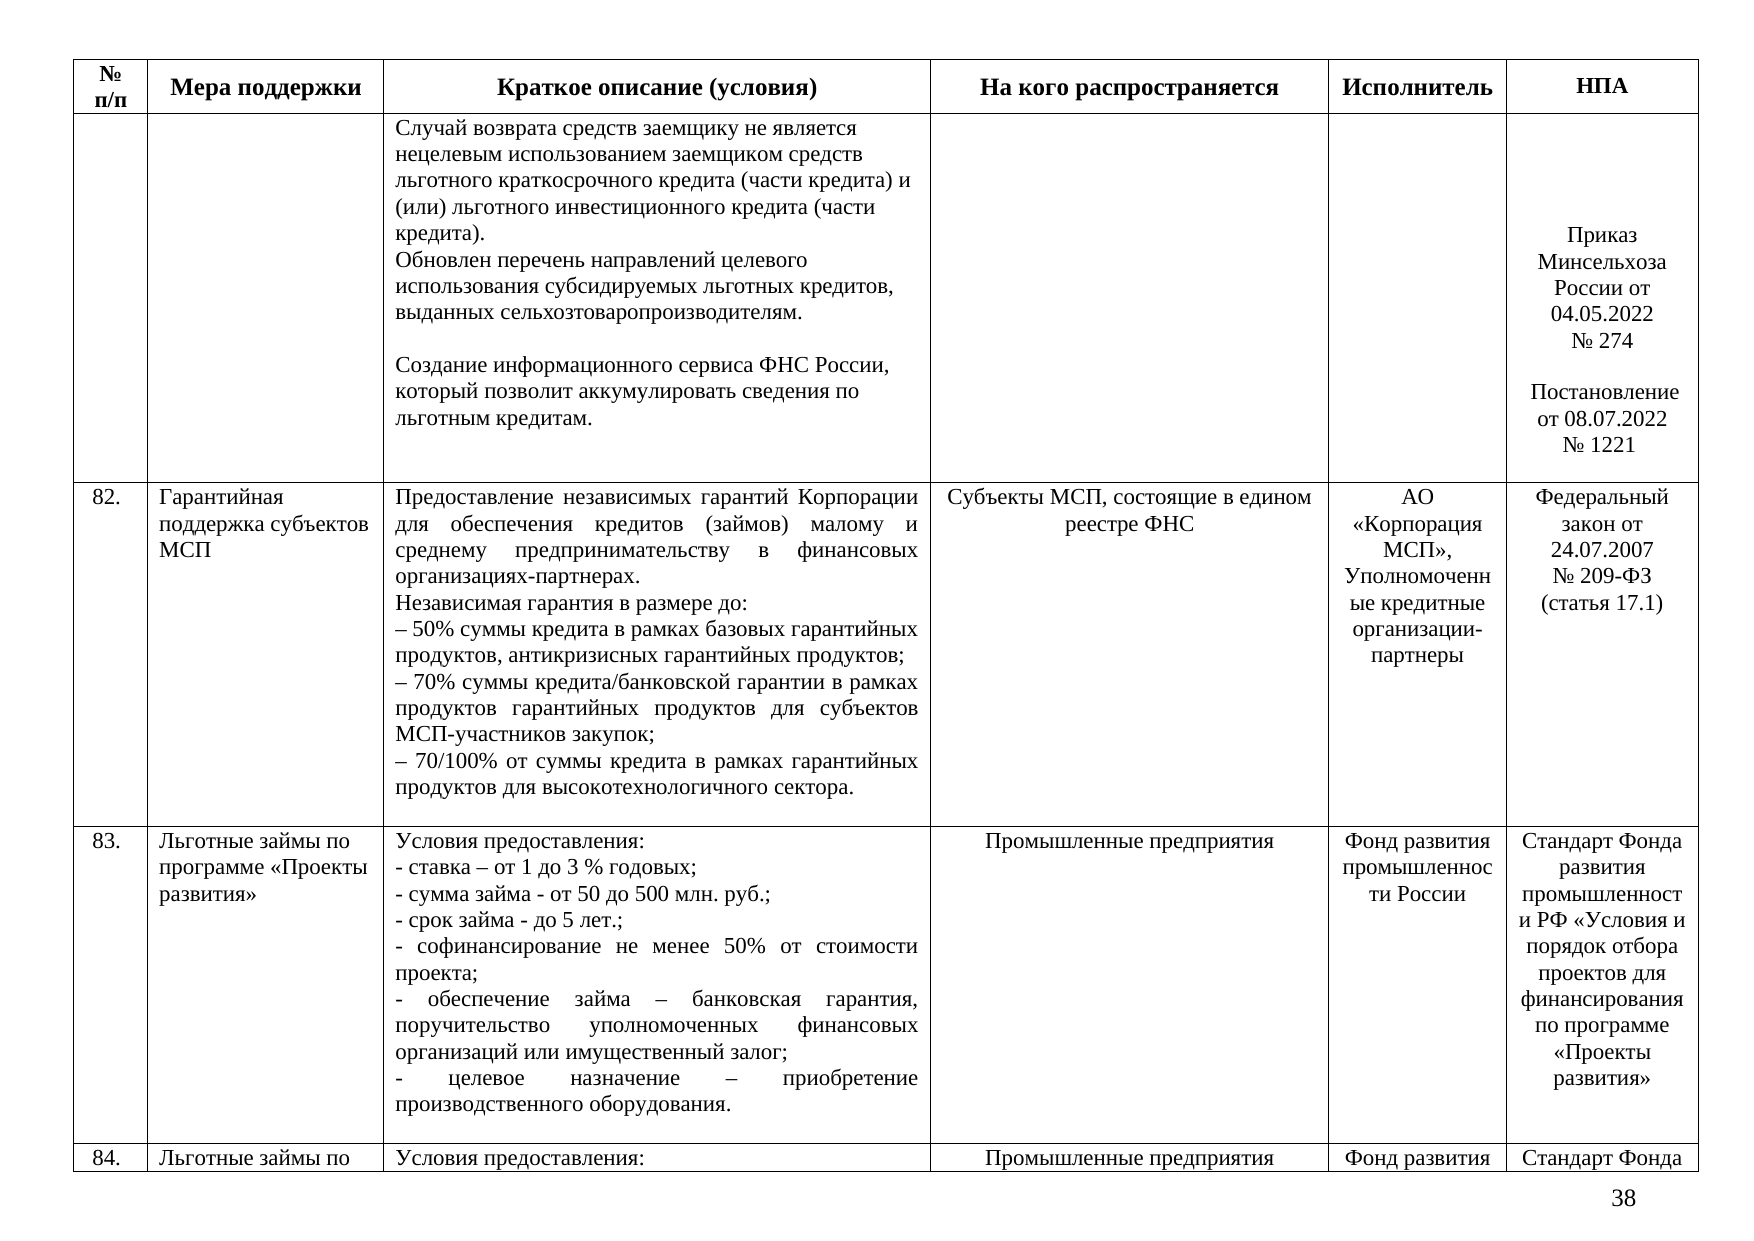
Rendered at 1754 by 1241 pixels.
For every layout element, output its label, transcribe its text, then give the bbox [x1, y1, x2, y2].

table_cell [384, 1144, 930, 1171]
table_cell Промышленные предприятия [931, 1144, 1328, 1171]
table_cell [1507, 1144, 1698, 1171]
table_header НПА [1507, 60, 1698, 113]
table_cell Фонд развития промышленности России [1329, 827, 1506, 1143]
table_header Краткое описание (условия) [384, 60, 930, 113]
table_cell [148, 114, 383, 482]
table_cell Стандарт Фонда развития промышленности РФ «Условия и порядок отбора проектов для финансирования по программе «Проекты развития» [1507, 827, 1698, 1143]
table_cell Субъекты МСП, состоящие в едином реестре ФНС [931, 483, 1328, 826]
table_cell [74, 114, 147, 482]
table_cell Федеральный закон от 24.07.2007 № 209-ФЗ (статья 17.1) [1507, 483, 1698, 826]
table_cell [1329, 114, 1506, 482]
table_cell Условия предоставления: - ставка – от 1 до 3 % годовых; - сумма займа - от 50 до 500 млн. руб.; - срок займа - до 5 лет.; - софинансирование не менее 50% от стоимости проекта; - обеспечение займа – банковская гарантия, поручительство уполномоченных финансовых организаций или имущественный залог; - целевое назначение – приобретение производственного оборудования. [384, 827, 930, 1143]
table_cell Промышленные предприятия [931, 827, 1328, 1143]
table_cell [74, 483, 147, 826]
table_cell [74, 1144, 147, 1171]
table_cell Гарантийная поддержка субъектов МСП [148, 483, 383, 826]
table_cell Фонд развития промышленности России [1329, 1144, 1506, 1171]
table_header № п/п [74, 60, 147, 113]
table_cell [931, 114, 1328, 482]
table_cell Льготные займы по программе «Проекты развития» [148, 827, 383, 1143]
table_cell [74, 827, 147, 1143]
table_cell АО «Корпорация МСП», Уполномоченные кредитные организации-партнеры [1329, 483, 1506, 826]
table_cell Предоставление независимых гарантий Корпорации для обеспечения кредитов (займов) малому и среднему предпринимательству в финансовых организациях-партнерах. Независимая гарантия в размере до: ‒ 50% суммы кредита в рамках базовых гарантийных продуктов, антикризисных гарантийных продуктов; ‒ 70% суммы кредита/банковской гарантии в рамках продуктов гарантийных продуктов для субъектов МСП-участников закупок; ‒ 70/100% от суммы кредита в рамках гарантийных продуктов для высокотехнологичного сектора. [384, 483, 930, 826]
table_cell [1507, 114, 1698, 482]
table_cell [148, 1144, 383, 1171]
table_header На кого распространяется [931, 60, 1328, 113]
table_header Исполнитель [1329, 60, 1506, 113]
table_header Мера поддержки [148, 60, 383, 113]
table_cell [384, 114, 930, 482]
